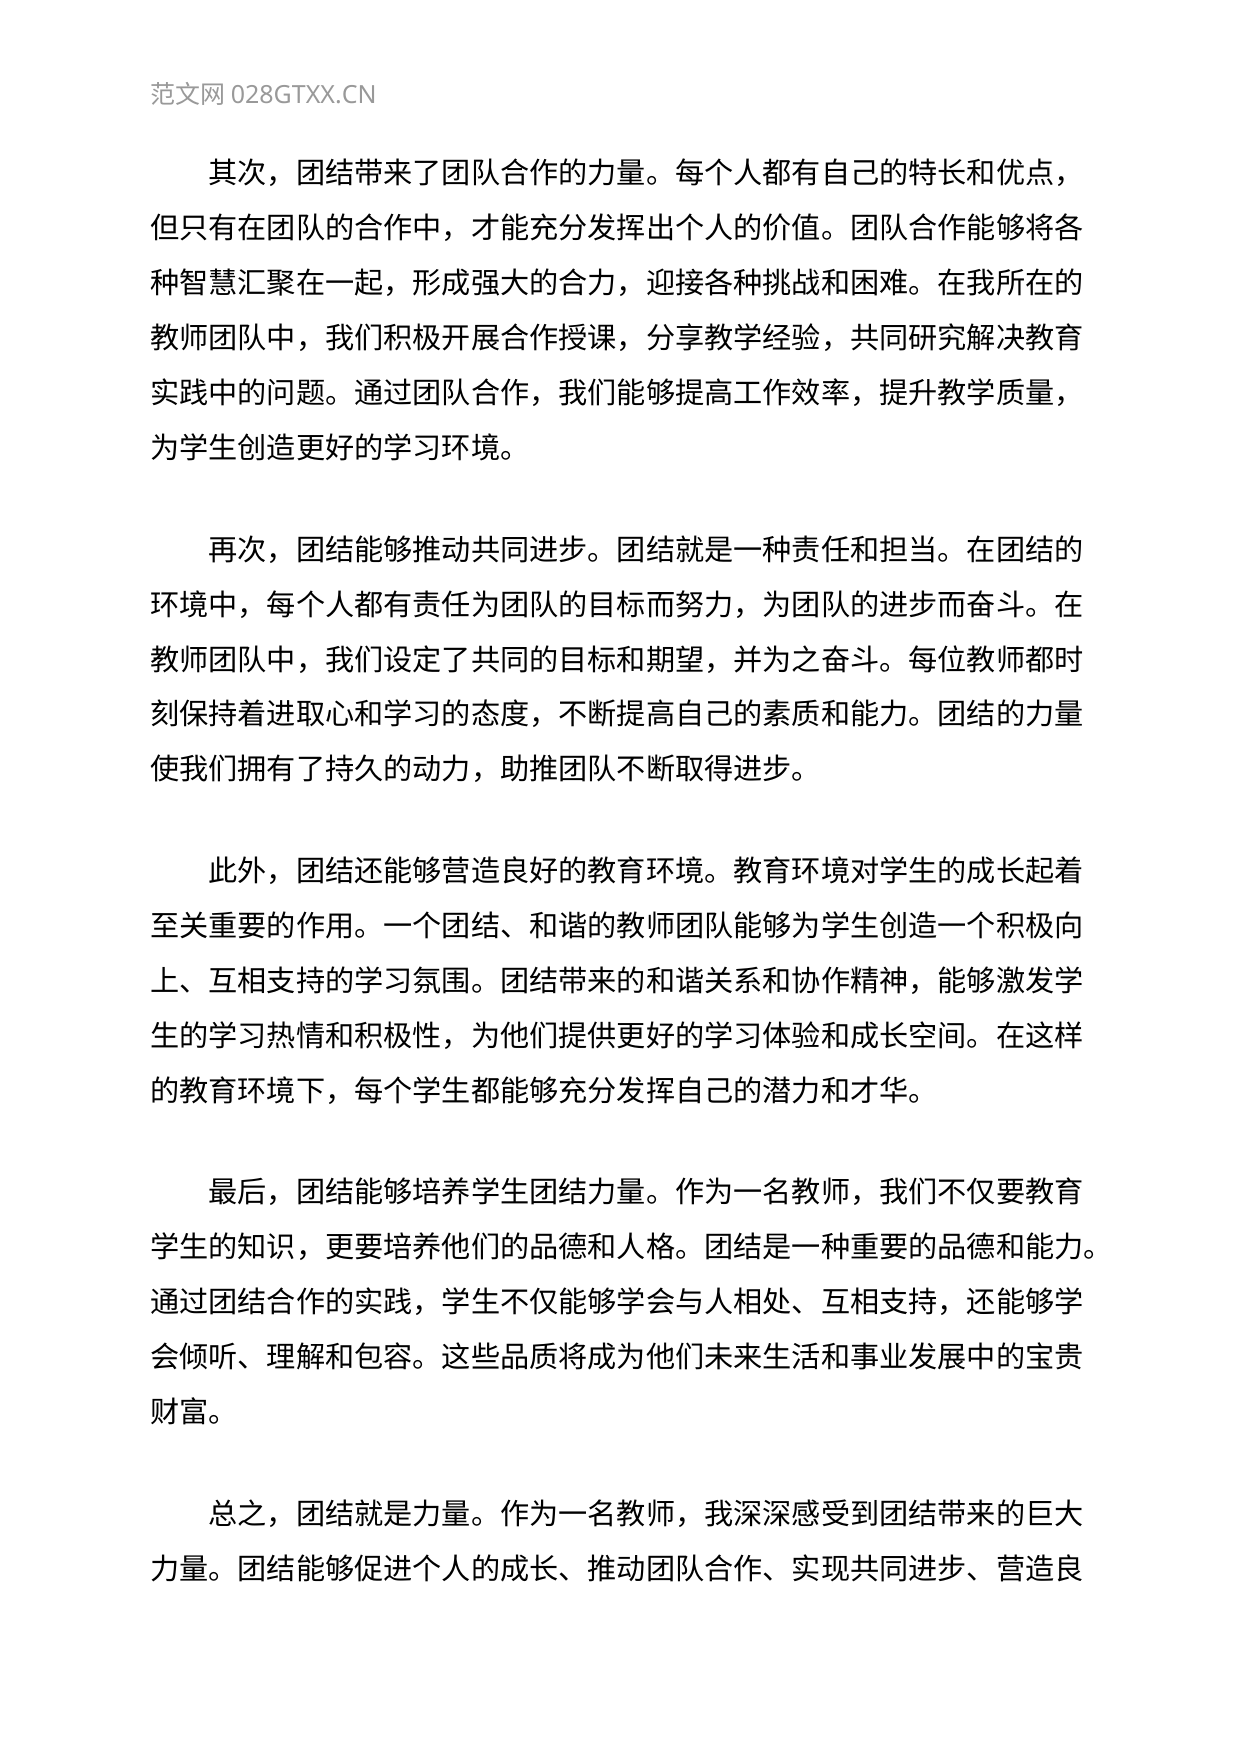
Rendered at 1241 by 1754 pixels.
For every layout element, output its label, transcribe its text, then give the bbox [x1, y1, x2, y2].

text 其次，团结带来了团队合作的力量。每个人都有自己的特长和优点，但只有在团队的合作中，才能充分发挥出个人的价值。团队合作能够将各种智慧汇聚在一起，形成强大的合力，迎接各种挑战和困难。在我所在的教师团队中，我们积极开展合作授课，分享教学经验，共同研究解决教育实践中的问题。通过团队合作，我们能够提高工作效率，提升教学质量，为学生创造更好的学习环境。 [150, 150, 1090, 467]
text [150, 1490, 1090, 1587]
text 此外，团结还能够营造良好的教育环境。教育环境对学生的成长起着至关重要的作用。一个团结、和谐的教师团队能够为学生创造一个积极向上、互相支持的学习氛围。团结带来的和谐关系和协作精神，能够激发学生的学习热情和积极性，为他们提供更好的学习体验和成长空间。在这样的教育环境下，每个学生都能够充分发挥自己的潜力和才华。 [150, 848, 1090, 1109]
text 最后，团结能够培养学生团结力量。作为一名教师，我们不仅要教育学生的知识，更要培养他们的品德和人格。团结是一种重要的品德和能力。通过团结合作的实践，学生不仅能够学会与人相处、互相支持，还能够学会倾听、理解和包容。这些品质将成为他们未来生活和事业发展中的宝贵财富。 [150, 1169, 1090, 1431]
text 再次，团结能够推动共同进步。团结就是一种责任和担当。在团结的环境中，每个人都有责任为团队的目标而努力，为团队的进步而奋斗。在教师团队中，我们设定了共同的目标和期望，并为之奋斗。每位教师都时刻保持着进取心和学习的态度，不断提高自己的素质和能力。团结的力量使我们拥有了持久的动力，助推团队不断取得进步。 [150, 526, 1090, 788]
